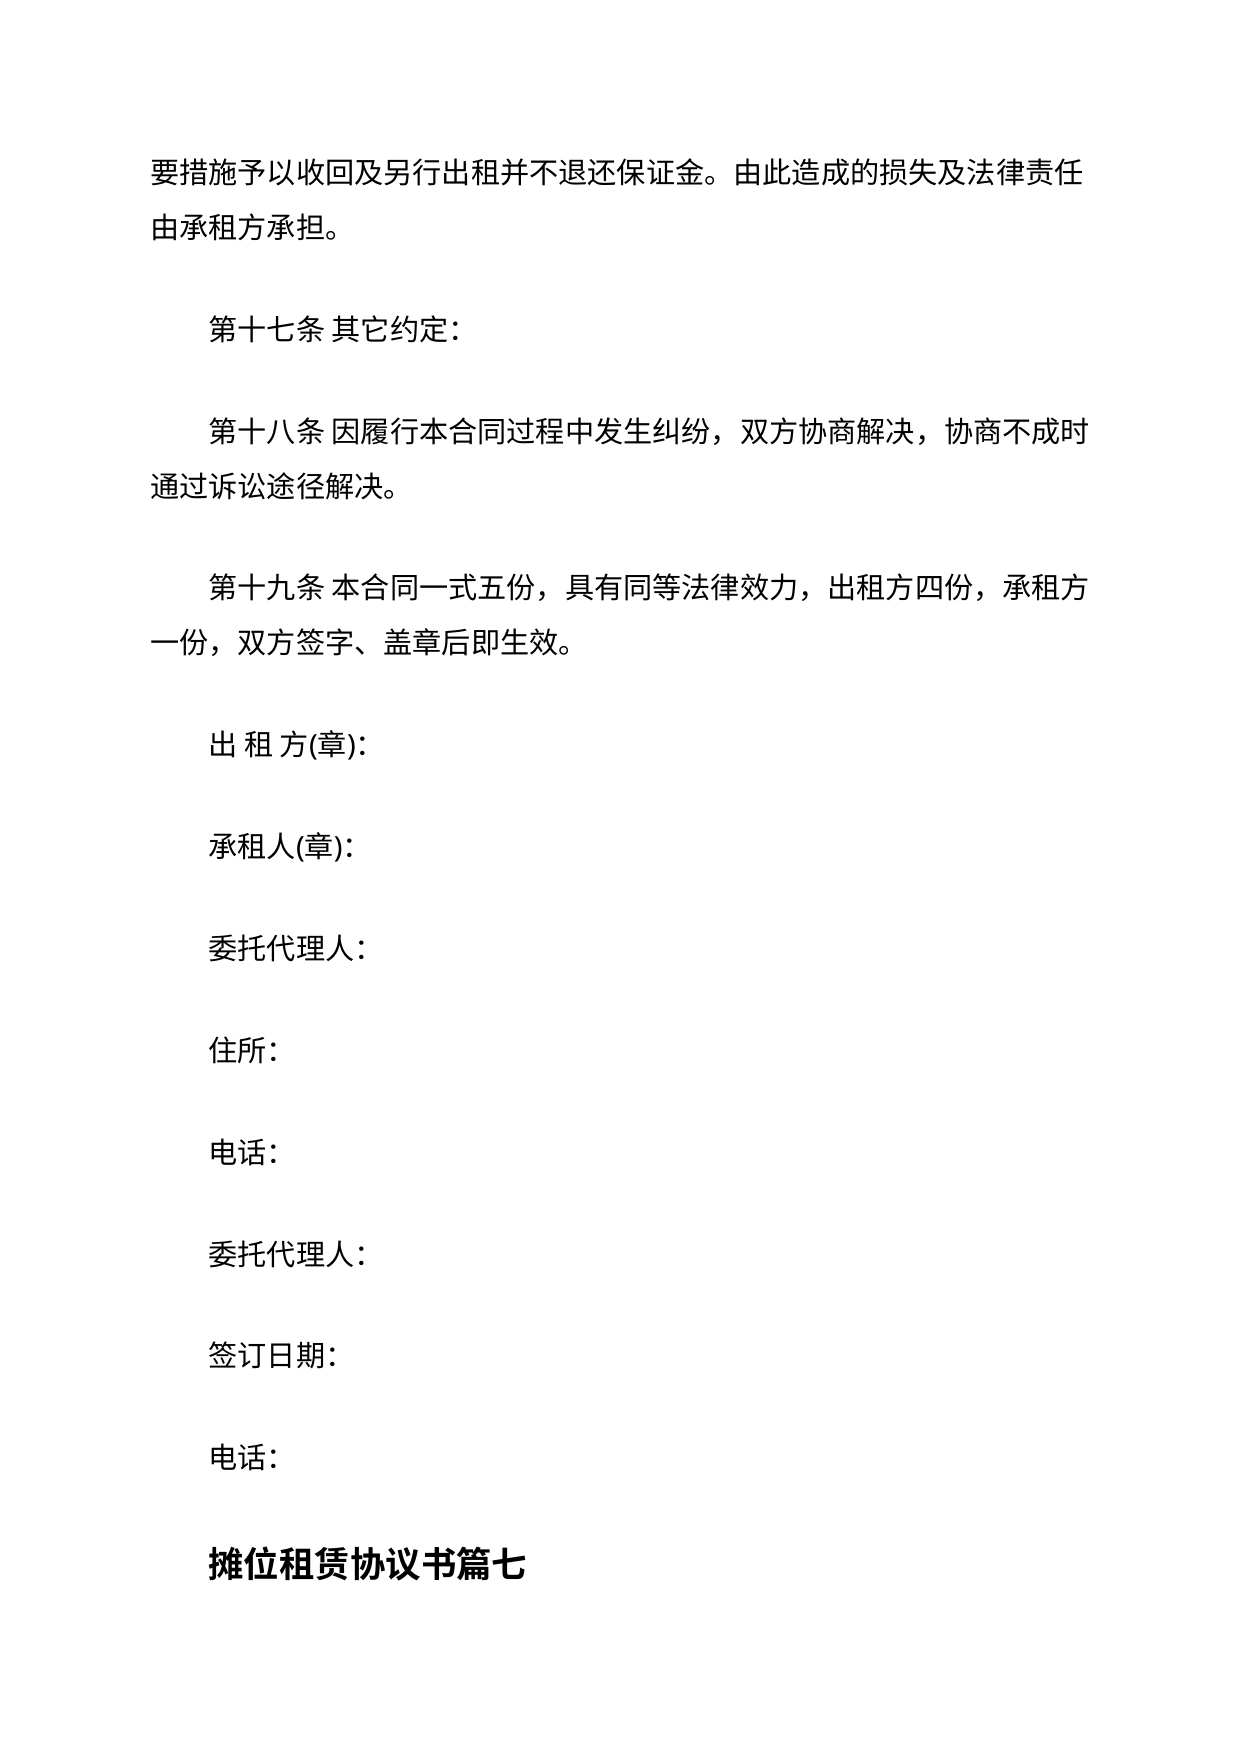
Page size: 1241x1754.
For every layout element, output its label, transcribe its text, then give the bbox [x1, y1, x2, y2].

text 委托代理人： [150, 926, 1090, 968]
text 签订日期： [150, 1333, 1090, 1375]
text 第十八条 因履行本合同过程中发生纠纷，双方协商解决，协商不成时通过诉讼途径解决。 [150, 408, 1090, 506]
text 第十七条 其它约定： [150, 307, 1090, 349]
text 承租人(章)： [150, 824, 1090, 866]
text 电话： [150, 1434, 1090, 1477]
text 出 租 方(章)： [150, 722, 1090, 764]
text 第十九条 本合同一式五份，具有同等法律效力，出租方四份，承租方一份，双方签字、盖章后即生效。 [150, 565, 1090, 662]
text 委托代理人： [150, 1231, 1090, 1273]
text 住所： [150, 1027, 1090, 1070]
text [150, 150, 1090, 247]
text 电话： [150, 1129, 1090, 1172]
text 摊位租赁协议书篇七 [150, 1536, 1090, 1588]
